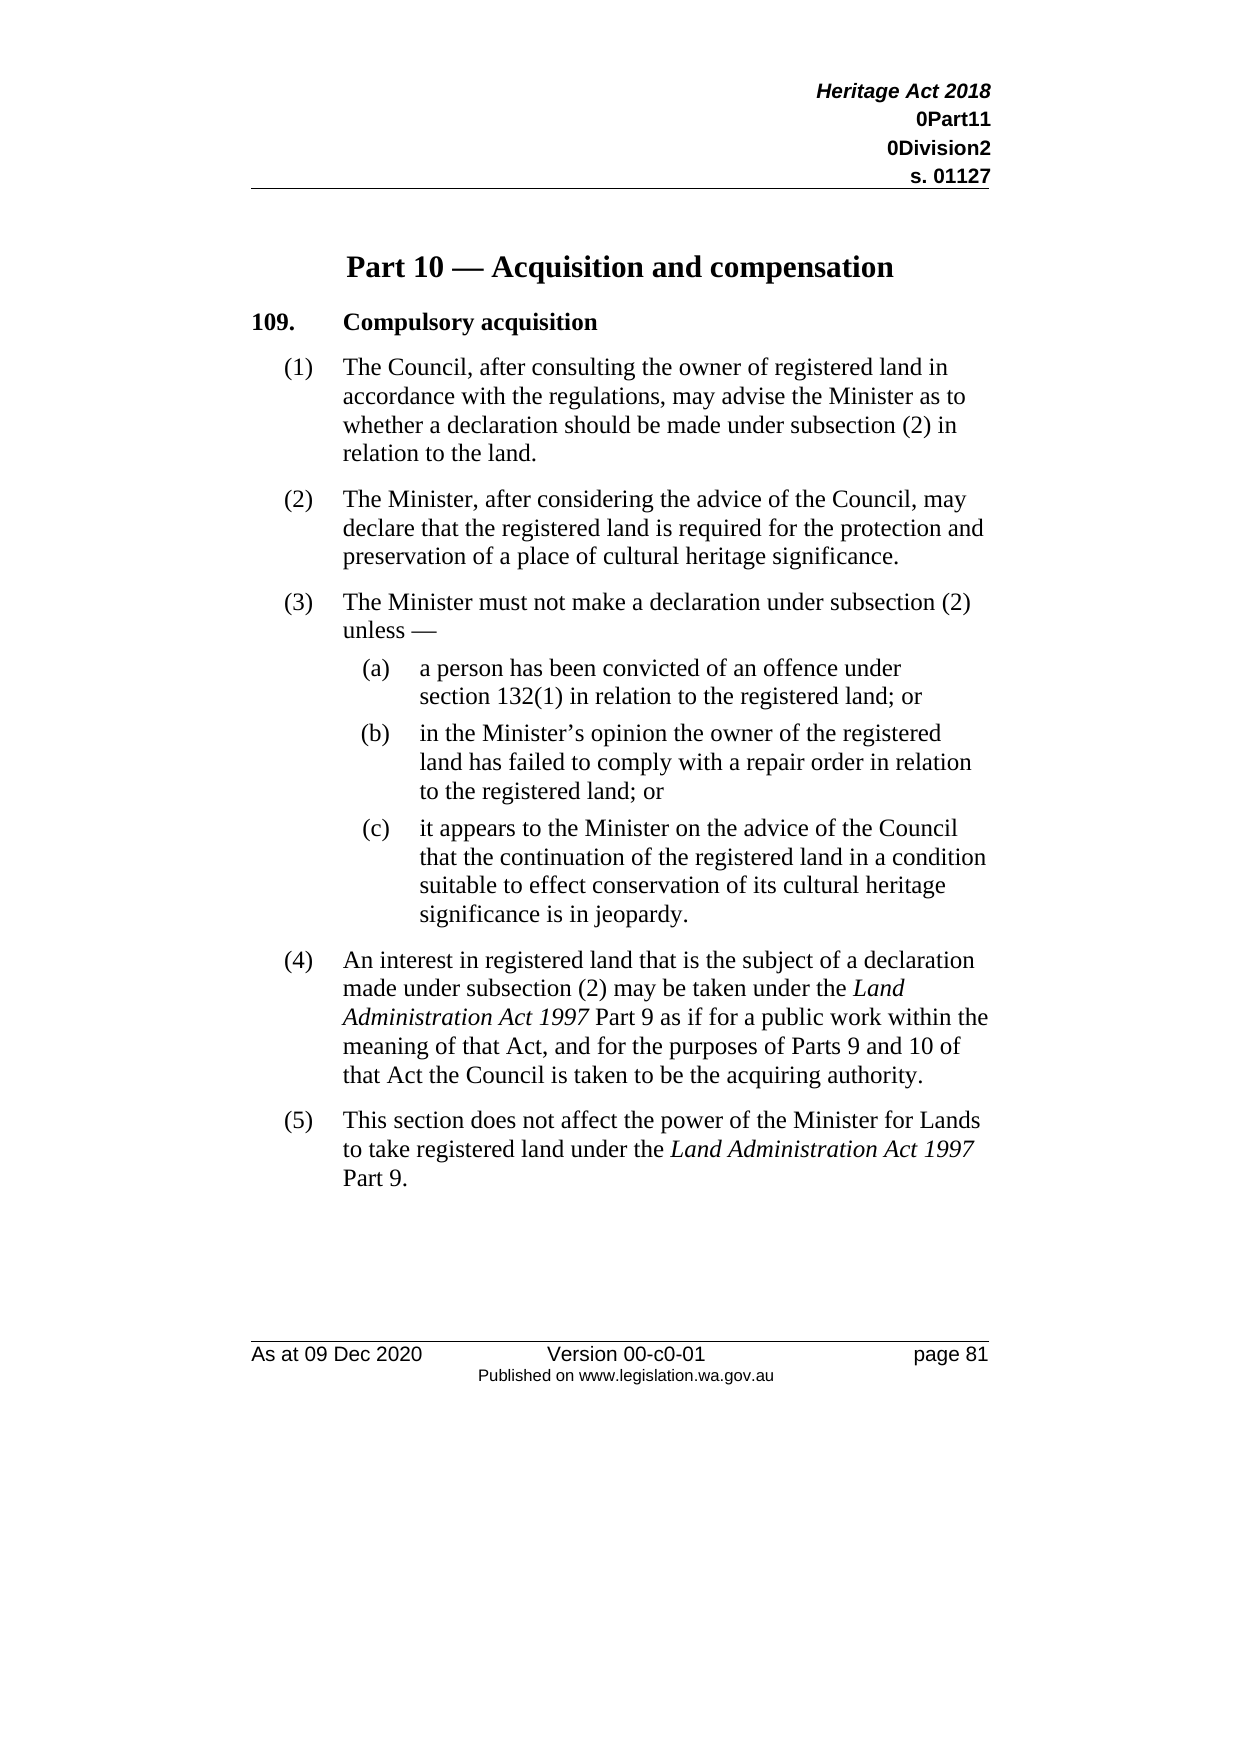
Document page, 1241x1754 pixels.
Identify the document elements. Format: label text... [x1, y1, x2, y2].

subtitle 109. Compulsory acquisition [251, 307, 989, 336]
text (1) The Council, after consulting the owner of registered land in accordance with the regulations, may advise the Minister as to whether a declaration should be made under subsection (2) in relation to the land. [251, 352, 989, 467]
subtitle Part 10 — Acquisition and compensation [251, 248, 989, 284]
text (2) The Minister, after considering the advice of the Council, may declare that the registered land is required for the protection and preservation of a place of cultural heritage significance. [251, 484, 989, 570]
text (5) This section does not affect the power of the Minister for Lands to take registered land under the Land Administration Act 1997 Part 9. [251, 1105, 989, 1191]
text (3) The Minister must not make a declaration under subsection (2) unless — [251, 587, 989, 644]
text (b) in the Minister’s opinion the owner of the registered land has failed to comply with a repair order in relation to the registered land; or [251, 718, 989, 805]
text (a) a person has been convicted of an offence under section 132(1) in relation to the registered land; or [251, 653, 989, 710]
text (c) it appears to the Minister on the advice of the Council that the continuation of the registered land in a condition suitable to effect conservation of its cultural heritage significance is in jeopardy. [251, 813, 989, 928]
text (4) An interest in registered land that is the subject of a declaration made under subsection (2) may be taken under the Land Administration Act 1997 Part 9 as if for a public work within the meaning of that Act, and for the purposes of Parts 9 and 10 of that Act the Council is taken to be the acquiring authority. [251, 945, 989, 1088]
